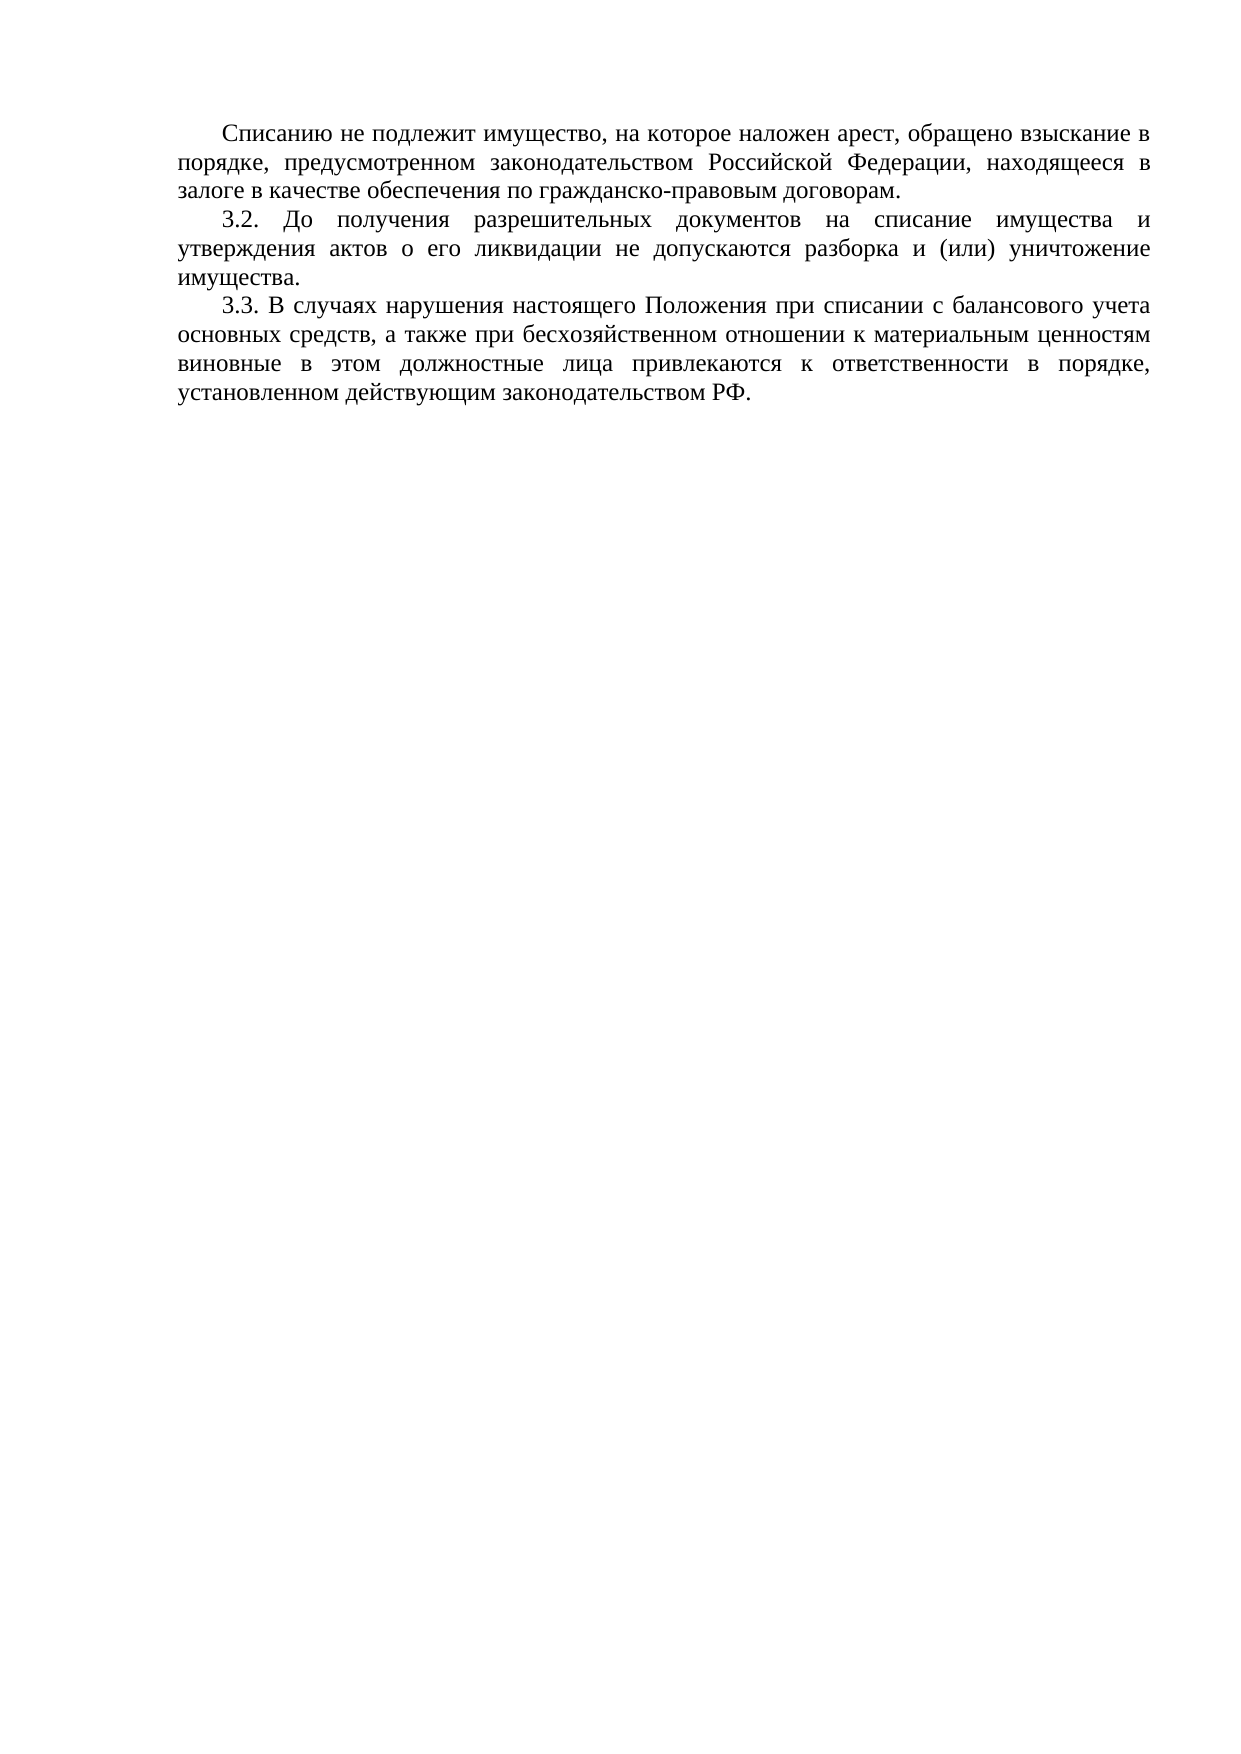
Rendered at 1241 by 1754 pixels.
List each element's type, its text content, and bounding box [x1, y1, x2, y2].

text 3.2. До получения разрешительных документов на списание имущества и утверждения актов о его ликвидации не допускаются разборка и (или) уничтожение имущества. [177, 204, 1152, 291]
text Списанию не подлежит имущество, на которое наложен арест, обращено взыскание в порядке, предусмотренном законодательством Российской Федерации, находящееся в залоге в качестве обеспечения по гражданско-правовым договорам. [177, 118, 1152, 204]
text 3.3. В случаях нарушения настоящего Положения при списании с балансового учета основных средств, а также при бесхозяйственном отношении к материальным ценностям виновные в этом должностные лица привлекаются к ответственности в порядке, установленном действующим законодательством РФ. [177, 291, 1152, 406]
